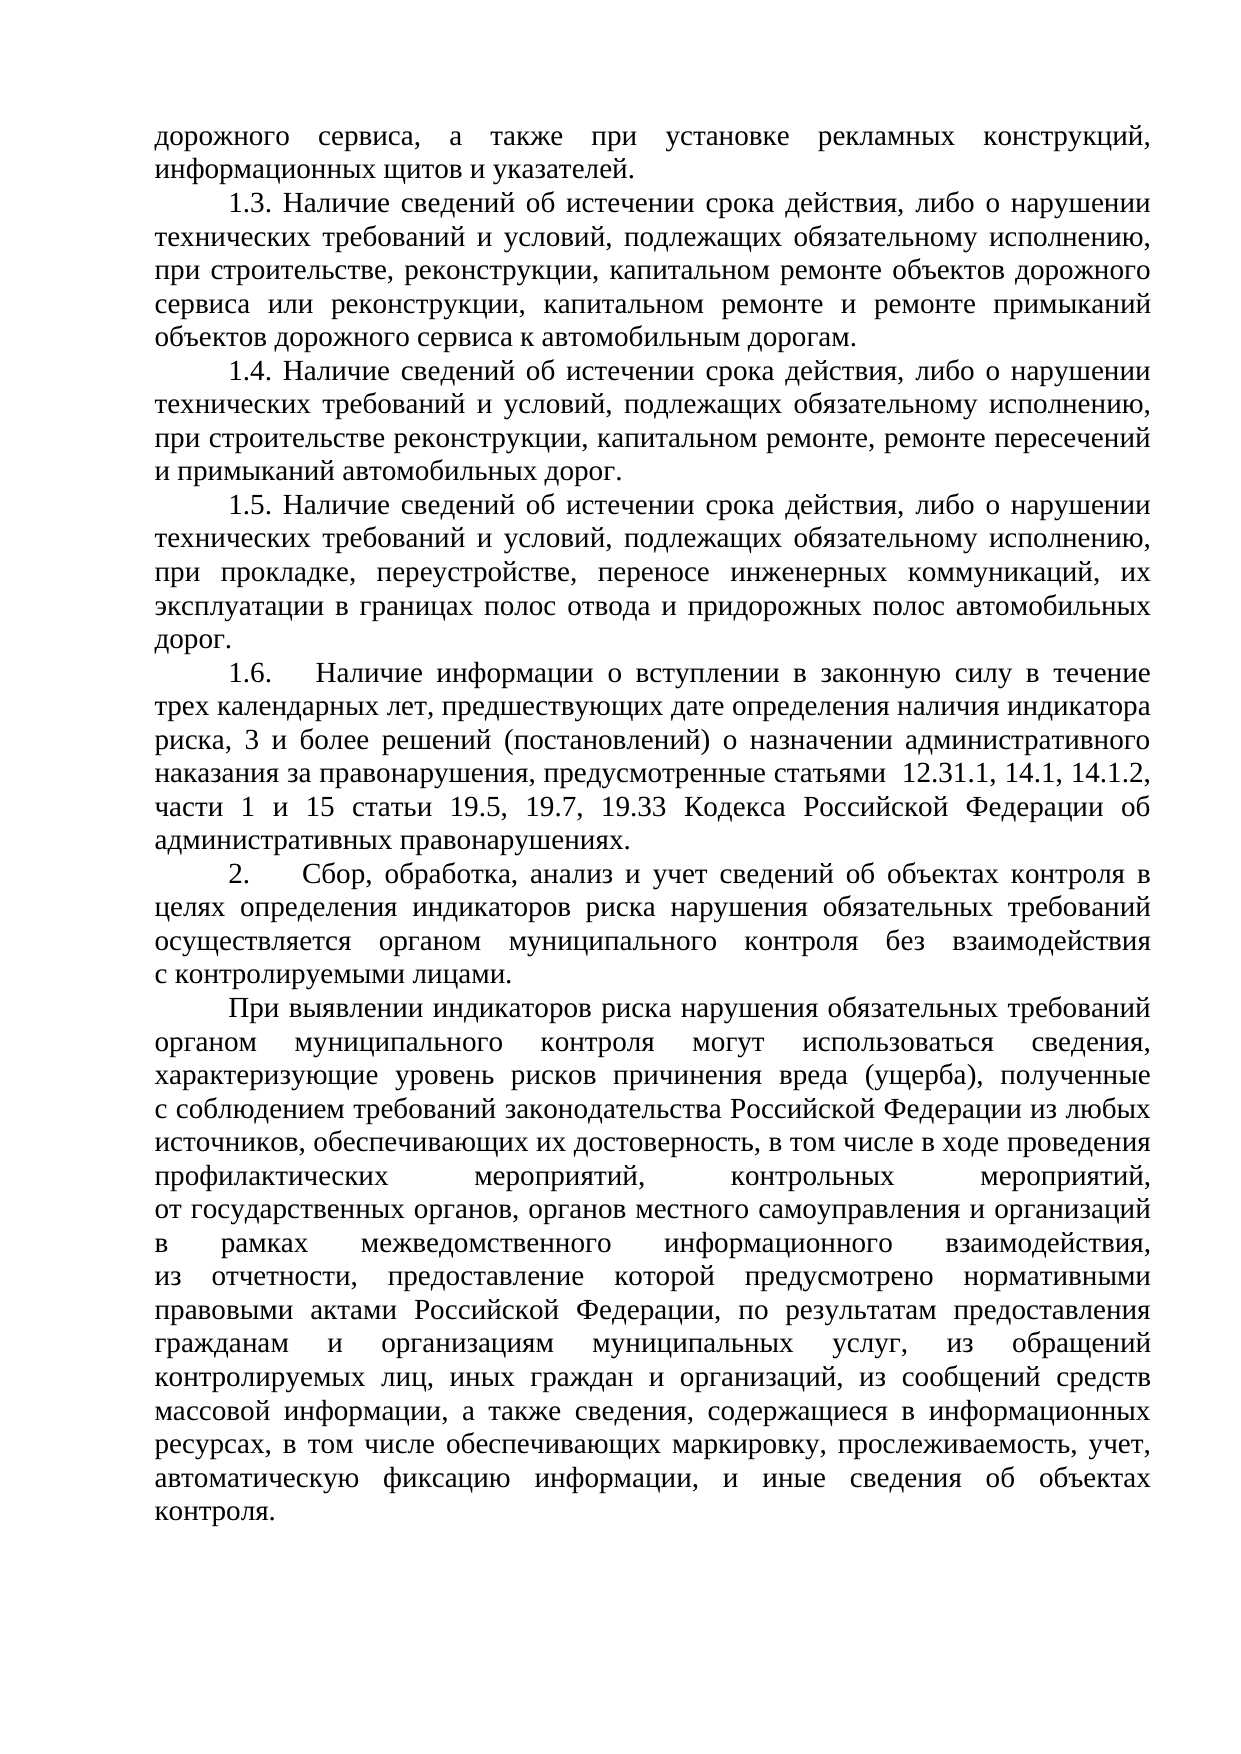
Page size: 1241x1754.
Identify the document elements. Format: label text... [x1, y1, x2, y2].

text 1.5. Наличие сведений об истечении срока действия, либо о нарушении технических требований и условий, подлежащих обязательному исполнению, при прокладке, переустройстве, переносе инженерных коммуникаций, их эксплуатации в границах полос отвода и придорожных полос автомобильных дорог. [154, 487, 1152, 655]
text 1.3. Наличие сведений об истечении срока действия, либо о нарушении технических требований и условий, подлежащих обязательному исполнению, при строительстве, реконструкции, капитальном ремонте объектов дорожного сервиса или реконструкции, капитальном ремонте и ремонте примыканий объектов дорожного сервиса к автомобильным дорогам. [154, 185, 1152, 353]
text 1.4. Наличие сведений об истечении срока действия, либо о нарушении технических требований и условий, подлежащих обязательному исполнению, при строительстве реконструкции, капитальном ремонте, ремонте пересечений и примыканий автомобильных дорог. [154, 353, 1152, 487]
text При выявлении индикаторов риска нарушения обязательных требований органом муниципального контроля могут использоваться сведения, характеризующие уровень рисков причинения вреда (ущерба), полученные с соблюдением требований законодательства Российской Федерации из любых источников, обеспечивающих их достоверность, в том числе в ходе проведения профилактических мероприятий, контрольных мероприятий, от государственных органов, органов местного самоуправления и организаций в рамках межведомственного информационного взаимодействия, из отчетности, предоставление которой предусмотрено нормативными правовыми актами Российской Федерации, по результатам предоставления гражданам и организациям муниципальных услуг, из обращений контролируемых лиц, иных граждан и организаций, из сообщений средств массовой информации, а также сведения, содержащиеся в информационных ресурсах, в том числе обеспечивающих маркировку, прослеживаемость, учет, автоматическую фиксацию информации, и иные сведения об объектах контроля. [154, 990, 1152, 1527]
text 1.6. Наличие информации о вступлении в законную силу в течение трех календарных лет, предшествующих дате определения наличия индикатора риска, 3 и более решений (постановлений) о назначении административного наказания за правонарушения, предусмотренные статьями 12.31.1, 14.1, 14.1.2, части 1 и 15 статьи 19.5, 19.7, 19.33 Кодекса Российской Федерации об административных правонарушениях. [154, 655, 1152, 856]
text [154, 118, 1152, 185]
text 2. Сбор, обработка, анализ и учет сведений об объектах контроля в целях определения индикаторов риска нарушения обязательных требований осуществляется органом муниципального контроля без взаимодействия с контролируемыми лицами. [154, 856, 1152, 990]
